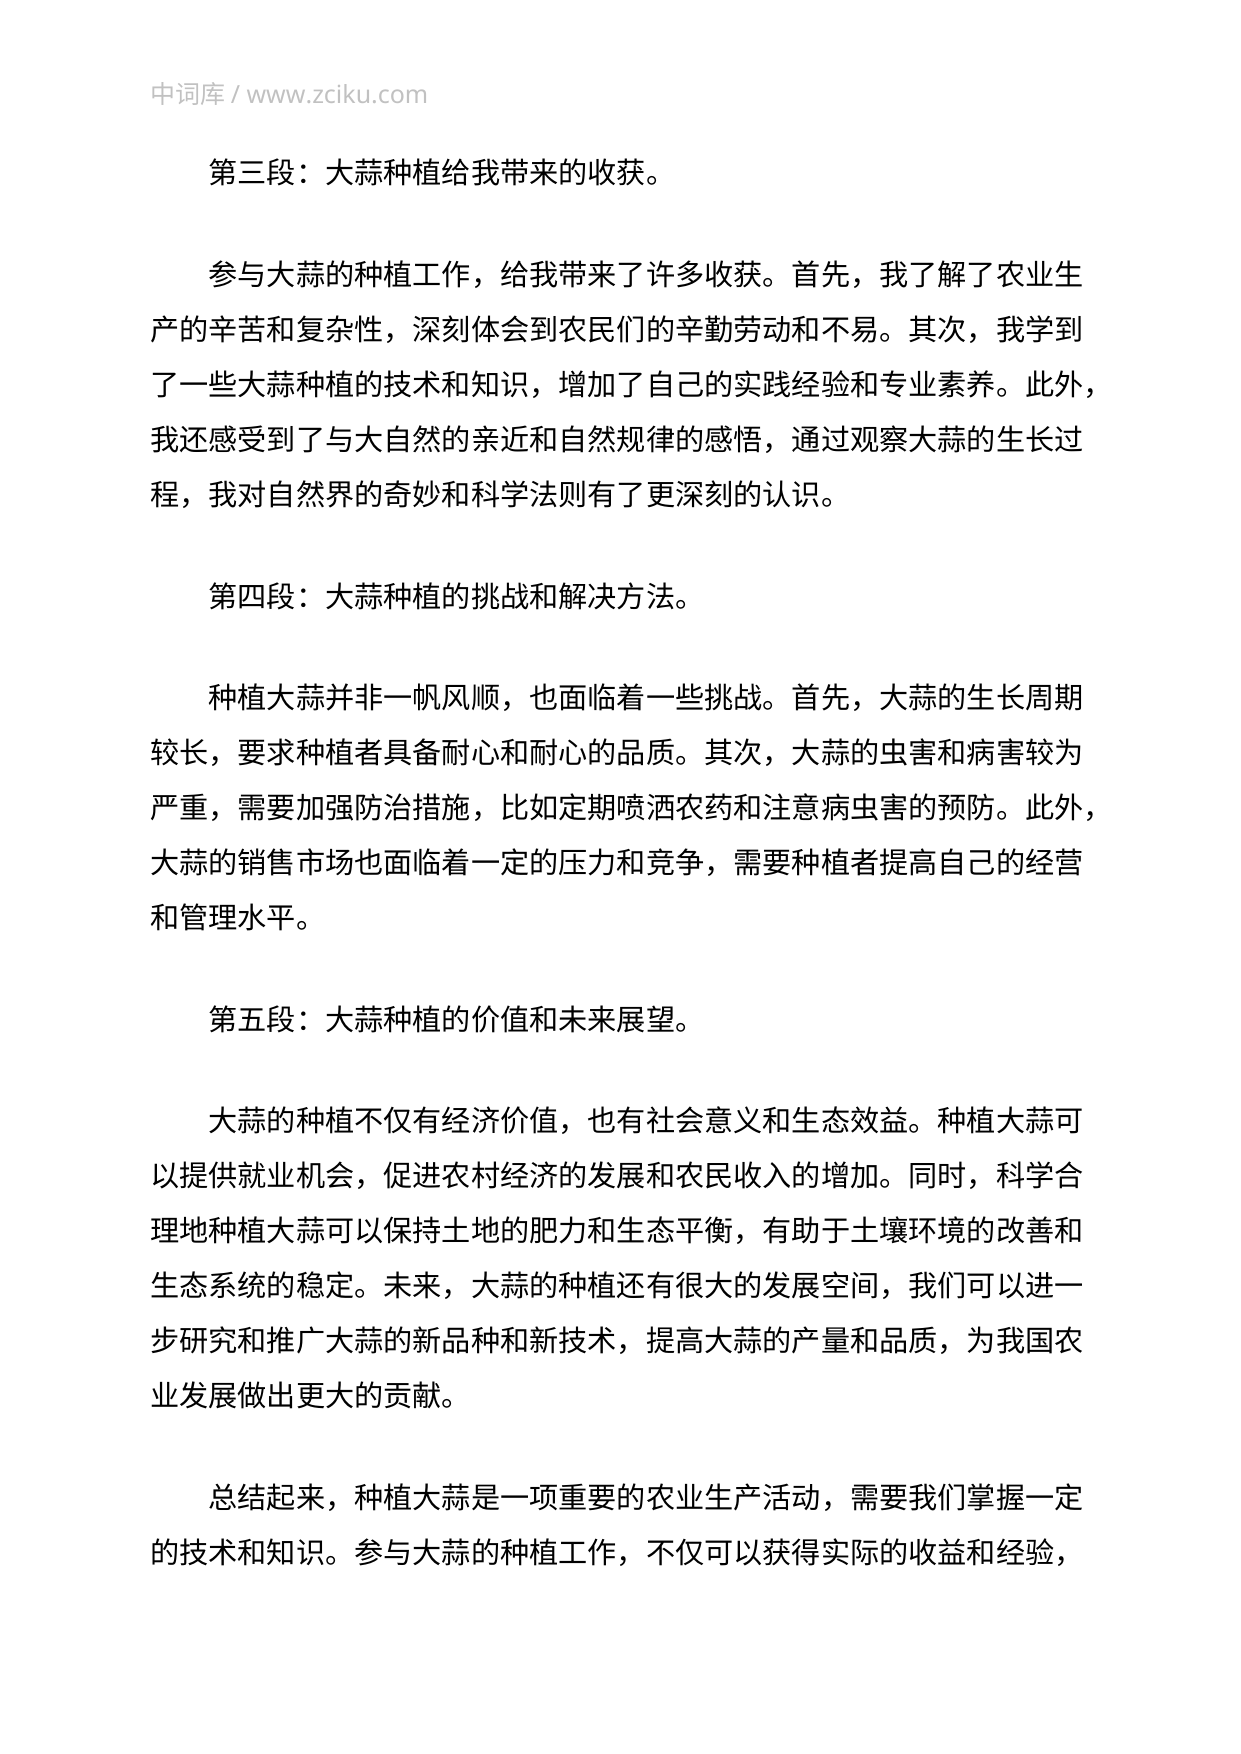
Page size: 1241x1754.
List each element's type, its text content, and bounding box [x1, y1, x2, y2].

text 第四段：大蒜种植的挑战和解决方法。 [150, 573, 1090, 615]
text 参与大蒜的种植工作，给我带来了许多收获。首先，我了解了农业生产的辛苦和复杂性，深刻体会到农民们的辛勤劳动和不易。其次，我学到了一些大蒜种植的技术和知识，增加了自己的实践经验和专业素养。此外，我还感受到了与大自然的亲近和自然规律的感悟，通过观察大蒜的生长过程，我对自然界的奇妙和科学法则有了更深刻的认识。 [150, 252, 1090, 514]
text 第五段：大蒜种植的价值和未来展望。 [150, 996, 1090, 1038]
text 第三段：大蒜种植给我带来的收获。 [150, 150, 1090, 192]
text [150, 1474, 1090, 1571]
text 大蒜的种植不仅有经济价值，也有社会意义和生态效益。种植大蒜可以提供就业机会，促进农村经济的发展和农民收入的增加。同时，科学合理地种植大蒜可以保持土地的肥力和生态平衡，有助于土壤环境的改善和生态系统的稳定。未来，大蒜的种植还有很大的发展空间，我们可以进一步研究和推广大蒜的新品种和新技术，提高大蒜的产量和品质，为我国农业发展做出更大的贡献。 [150, 1098, 1090, 1415]
text 种植大蒜并非一帆风顺，也面临着一些挑战。首先，大蒜的生长周期较长，要求种植者具备耐心和耐心的品质。其次，大蒜的虫害和病害较为严重，需要加强防治措施，比如定期喷洒农药和注意病虫害的预防。此外，大蒜的销售市场也面临着一定的压力和竞争，需要种植者提高自己的经营和管理水平。 [150, 675, 1090, 937]
